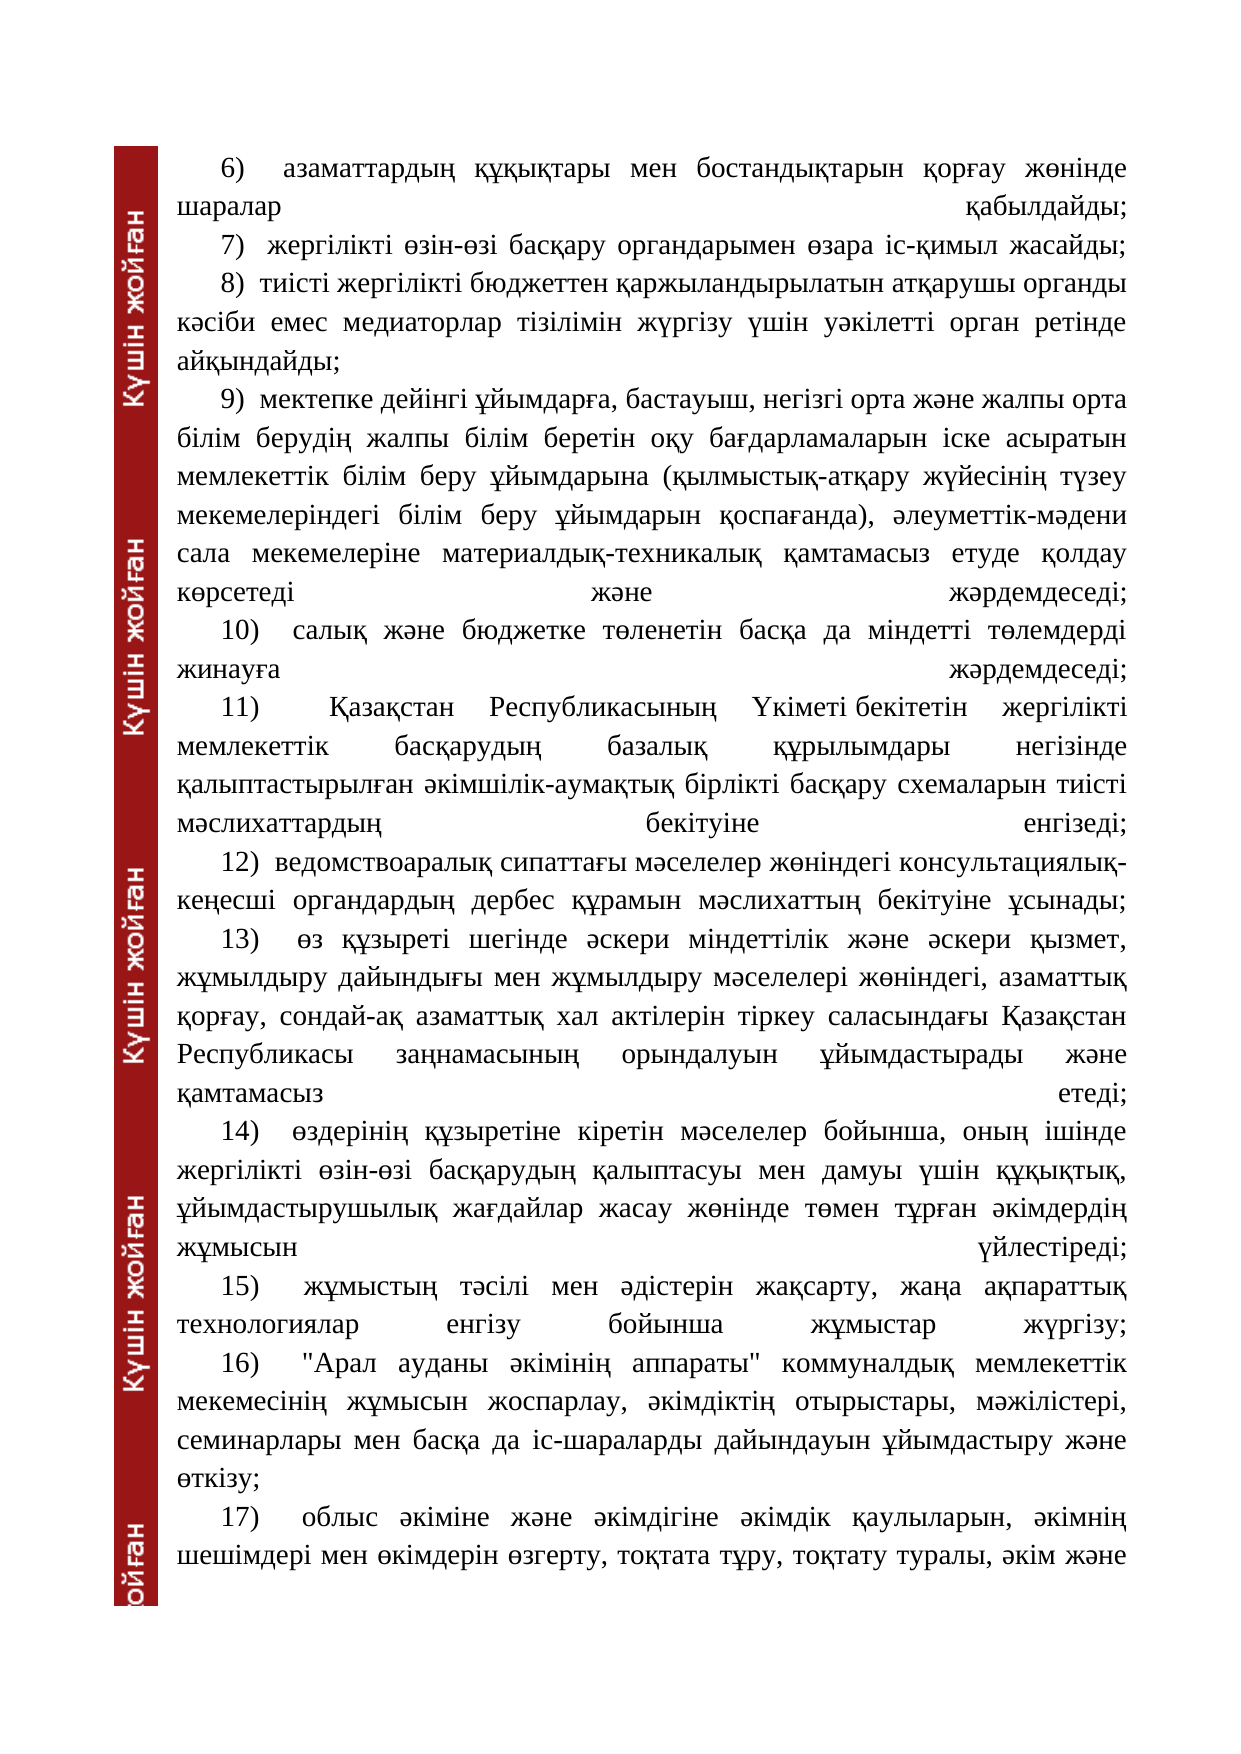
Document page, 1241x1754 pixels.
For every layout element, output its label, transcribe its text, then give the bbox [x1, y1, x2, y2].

picture [114, 1571, 158, 1606]
picture [114, 146, 158, 150]
